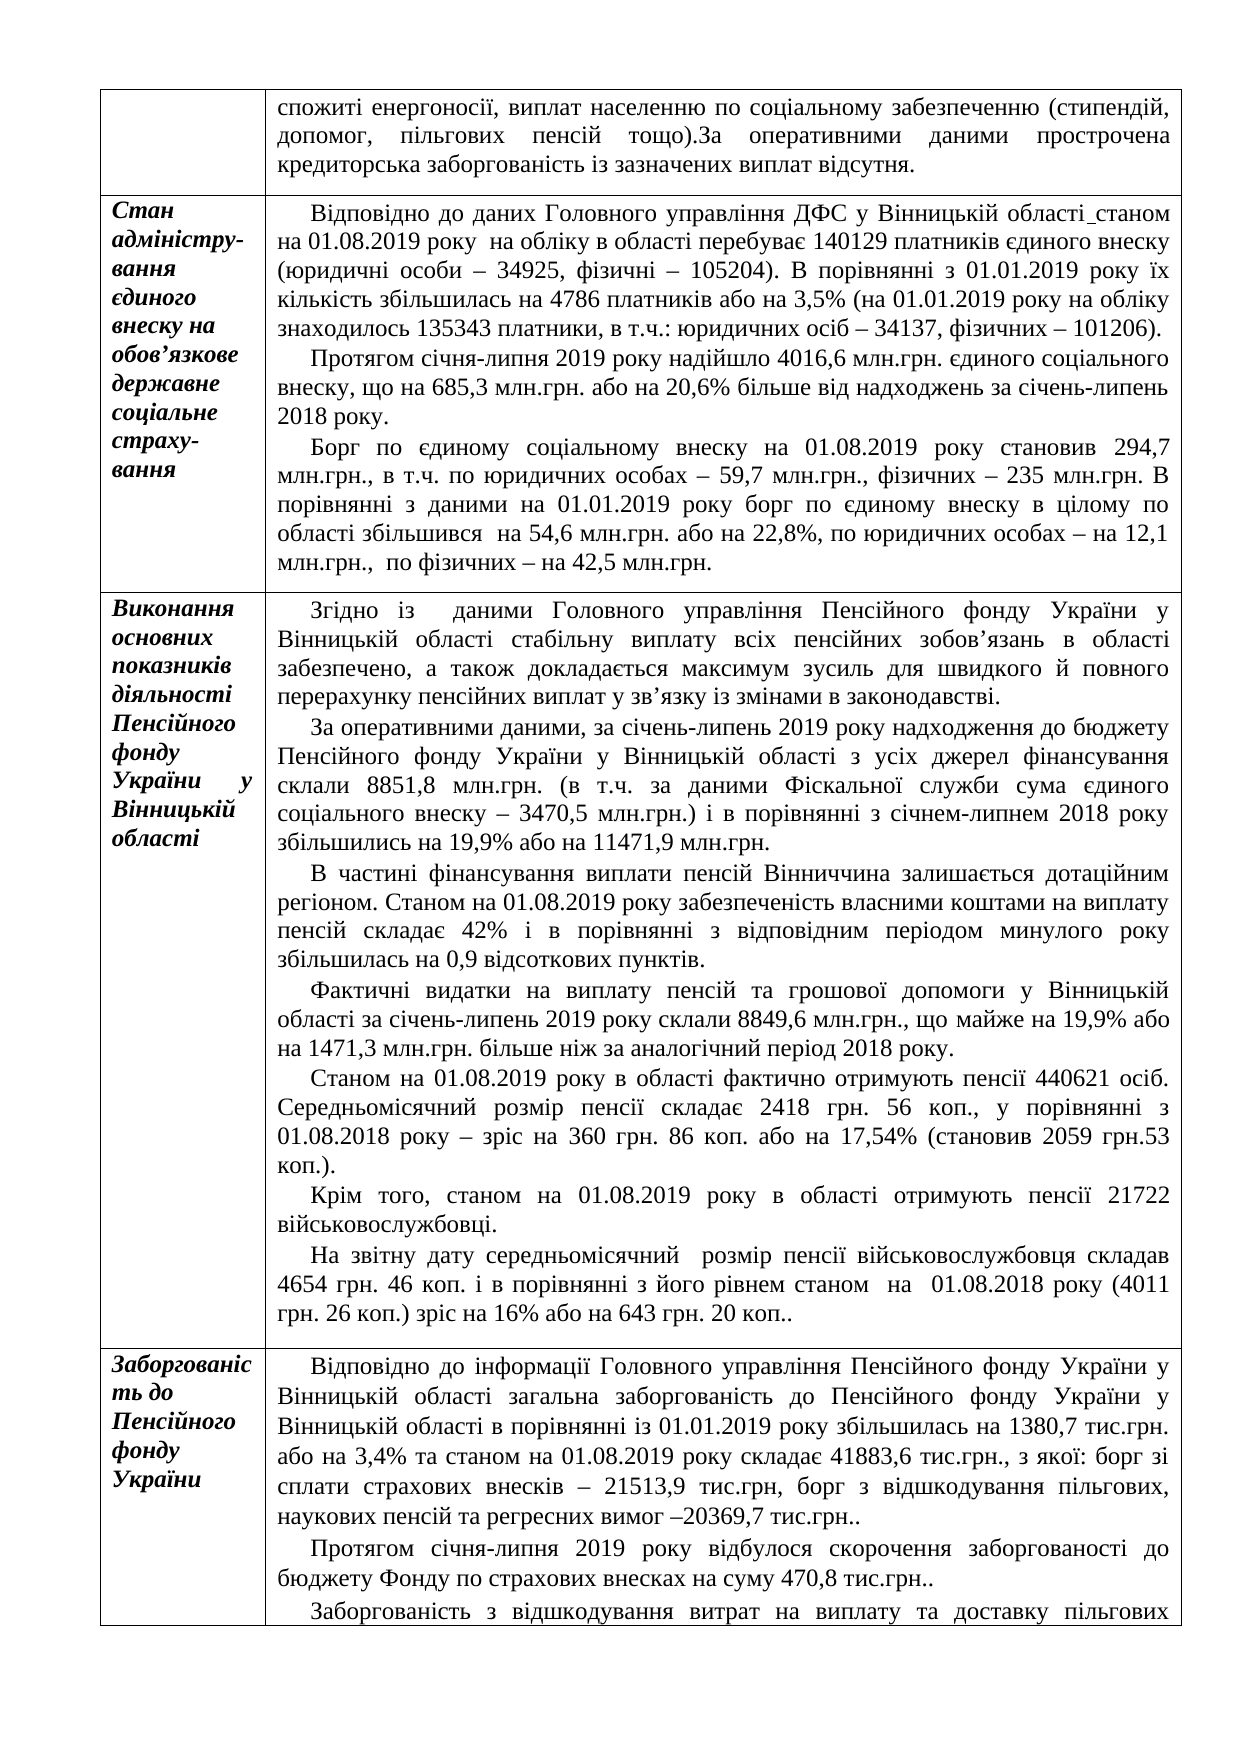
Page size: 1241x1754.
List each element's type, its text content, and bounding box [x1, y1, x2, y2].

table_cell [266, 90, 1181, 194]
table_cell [101, 1349, 265, 1624]
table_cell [101, 90, 265, 194]
table_cell Стан адміністру-вання єдиного внеску на обов’язкове державне соціальне страху-вання [101, 196, 265, 592]
table_cell Виконання основних показників діяльності Пенсійного фонду України у Вінницькій області [101, 593, 265, 1348]
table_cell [266, 1349, 1181, 1624]
table_cell Відповідно до даних Головного управління ДФС у Вінницькій області станом на 01.08.2019 року на обліку в області перебуває 140129 платників єдиного внеску (юридичні особи – 34925, фізичні – 105204). В порівнянні з 01.01.2019 року їх кількість збільшилась на 4786 платників або на 3,5% (на 01.01.2019 року на обліку знаходилось 135343 платники, в т.ч.: юридичних осіб – 34137, фізичних – 101206). Протягом січня-липня 2019 року надійшло 4016,6 млн.грн. єдиного соціального внеску, що на 685,3 млн.грн. або на 20,6% більше від надходжень за січень-липень 2018 року. Борг по єдиному соціальному внеску на 01.08.2019 року становив 294,7 млн.грн., в т.ч. по юридичних особах – 59,7 млн.грн., фізичних – 235 млн.грн. В порівнянні з даними на 01.01.2019 року борг по єдиному внеску в цілому по області збільшився на 54,6 млн.грн. або на 22,8%, по юридичних особах – на 12,1 млн.грн., по фізичних – на 42,5 млн.грн. [266, 196, 1181, 592]
table_cell Згідно із даними Головного управління Пенсійного фонду України у Вінницькій області стабільну виплату всіх пенсійних зобов’язань в області забезпечено, а також докладається максимум зусиль для швидкого й повного перерахунку пенсійних виплат у зв’язку із змінами в законодавстві. За оперативними даними, за січень-липень 2019 року надходження до бюджету Пенсійного фонду України у Вінницькій області з усіх джерел фінансування склали 8851,8 млн.грн. (в т.ч. за даними Фіскальної служби сума єдиного соціального внеску – 3470,5 млн.грн.) і в порівнянні з січнем-липнем 2018 року збільшились на 19,9% або на 11471,9 млн.грн. В частині фінансування виплати пенсій Вінниччина залишається дотаційним регіоном. Станом на 01.08.2019 року забезпеченість власними коштами на виплату пенсій складає 42% і в порівнянні з відповідним періодом минулого року збільшилась на 0,9 відсоткових пунктів. Фактичні видатки на виплату пенсій та грошової допомоги у Вінницькій області за січень-липень 2019 року склали 8849,6 млн.грн., що майже на 19,9% або на 1471,3 млн.грн. більше ніж за аналогічний період 2018 року. Станом на 01.08.2019 року в області фактично отримують пенсії 440621 осіб. Середньомісячний розмір пенсії складає 2418 грн. 56 коп., у порівнянні з 01.08.2018 року – зріс на 360 грн. 86 коп. або на 17,54% (становив 2059 грн.53 коп.). Крім того, станом на 01.08.2019 року в області отримують пенсії 21722 військовослужбовці. На звітну дату середньомісячний розмір пенсії військовослужбовця складав 4654 грн. 46 коп. і в порівнянні з його рівнем станом на 01.08.2018 року (4011 грн. 26 коп.) зріс на 16% або на 643 грн. 20 коп.. [266, 593, 1181, 1348]
